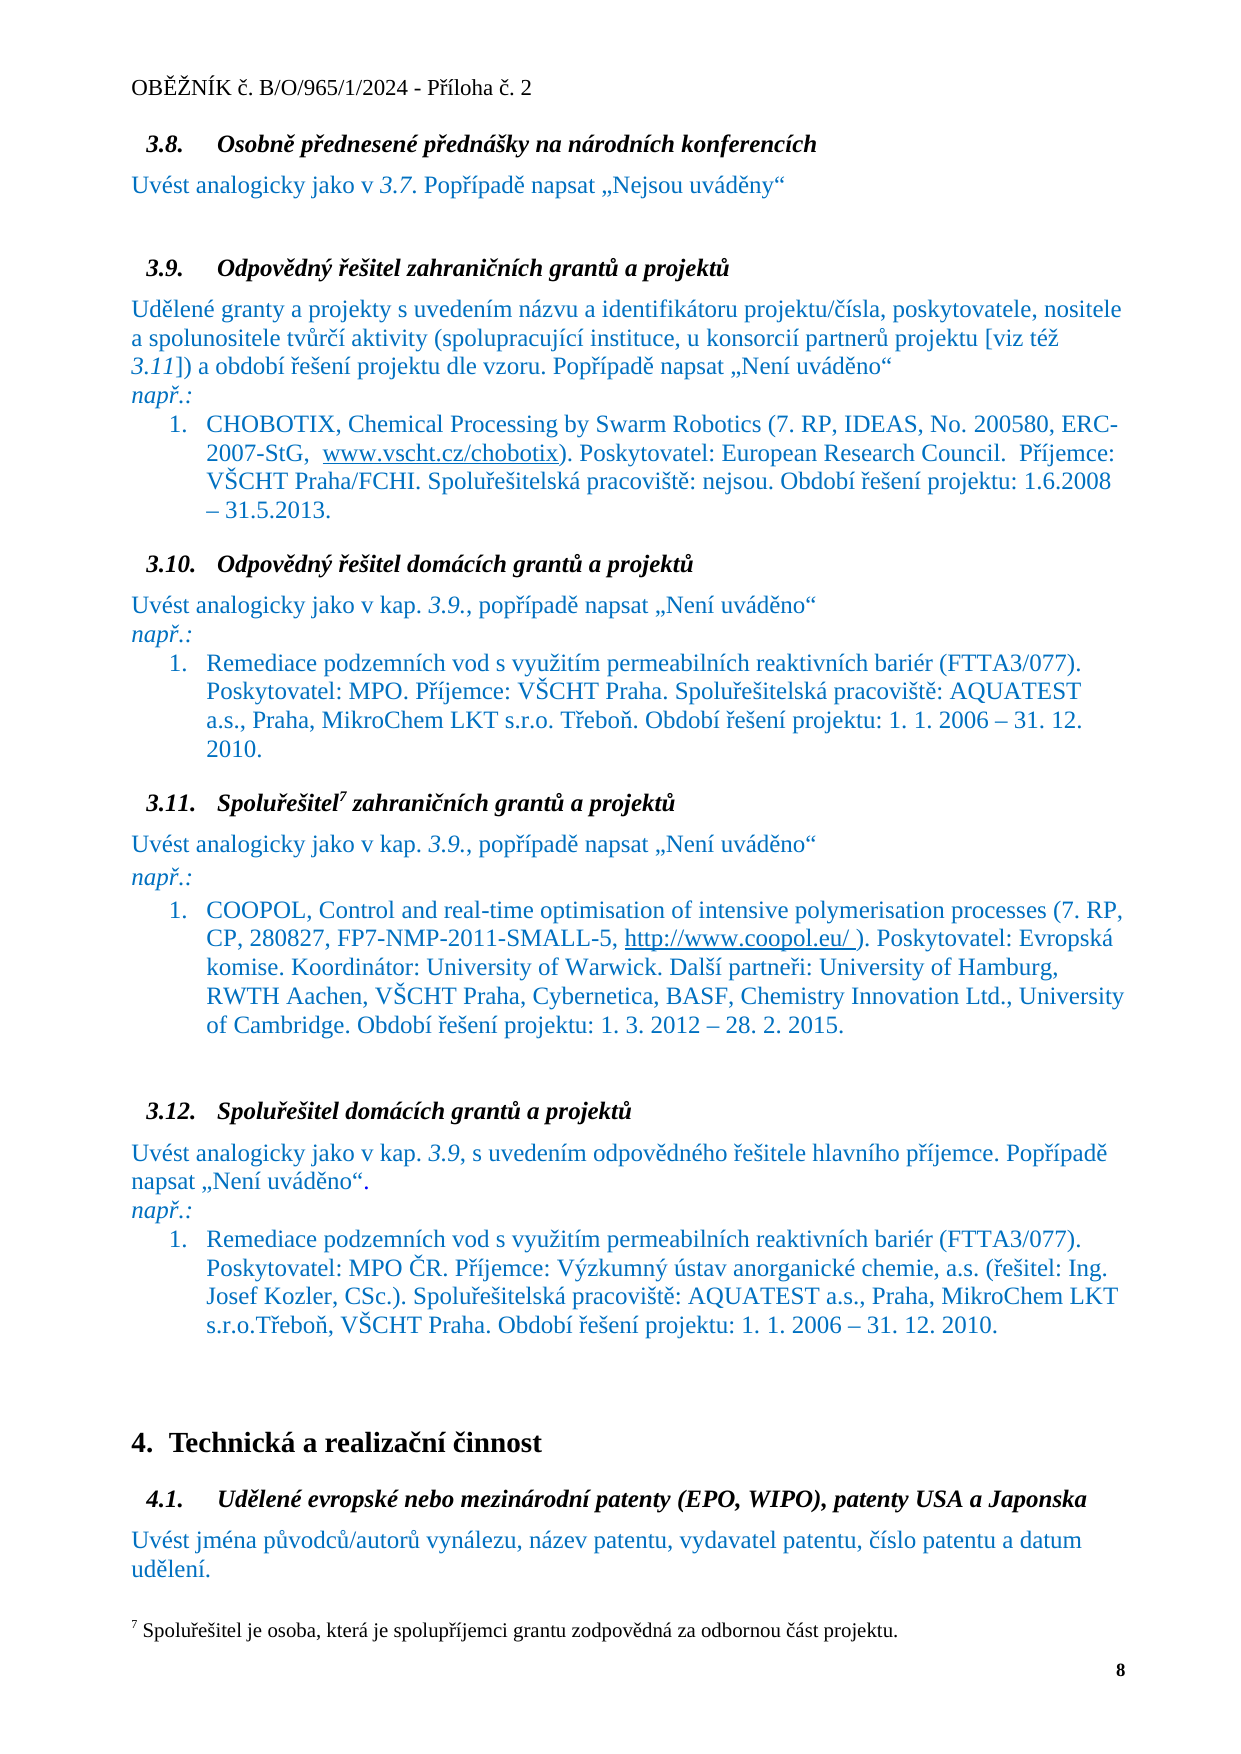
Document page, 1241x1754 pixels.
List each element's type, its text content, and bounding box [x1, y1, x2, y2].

text Udělené granty a projekty s uvedením názvu a identifikátoru projektu/čísla, poskytovatele, nositele a spolunositele tvůrčí aktivity (spolupracující instituce, u konsorcií partnerů projektu [viz též 3.11]) a období řešení projektu dle vzoru. Popřípadě napsat „Není uváděno“ [131, 294, 1125, 380]
subtitle Spoluřešitel domácích grantů a projektů [146, 1096, 1125, 1125]
subtitle Odpovědný řešitel zahraničních grantů a projektů [146, 253, 1125, 281]
text Uvést analogicky jako v 3.7. Popřípadě napsat „Nejsou uváděny“ [131, 170, 1125, 199]
text např.: [131, 619, 1125, 648]
subtitle Osobně přednesené přednášky na národních konferencích [146, 129, 1125, 158]
list COOPOL, Control and real-time optimisation of intensive polymerisation processes (7. RP, CP, 280827, FP7-NMP-2011-SMALL-5, http://www.coopol.eu/ ). Poskytovatel: Evropská komise. Koordinátor: University of Warwick. Další partneři: University of Hamburg, RWTH Aachen, VŠCHT Praha, Cybernetica, BASF, Chemistry Innovation Ltd., University of Cambridge. Období řešení projektu: 1. 3. 2012 – 28. 2. 2015. [169, 895, 1125, 1038]
text Uvést analogicky jako v kap. 3.9., popřípadě napsat „Není uváděno“ [131, 829, 1125, 858]
list Remediace podzemních vod s využitím permeabilních reaktivních bariér (FTTA3/077). Poskytovatel: MPO. Příjemce: VŠCHT Praha. Spoluřešitelská pracoviště: AQUATEST a.s., Praha, MikroChem LKT s.r.o. Třeboň. Období řešení projektu: 1. 1. 2006 – 31. 12. 2010. [169, 648, 1125, 763]
text např.: [131, 862, 1125, 891]
text Uvést analogicky jako v kap. 3.9, s uvedením odpovědného řešitele hlavního příjemce. Popřípadě napsat „Není uváděno“. [131, 1138, 1125, 1195]
subtitle Technická a realizační činnost [131, 1425, 1125, 1459]
subtitle Spoluřešitel zahraničních grantů a projektů [146, 788, 1125, 816]
subtitle Udělené evropské nebo mezinárodní patenty (EPO, WIPO), patenty USA a Japonska [146, 1484, 1125, 1512]
subtitle Odpovědný řešitel domácích grantů a projektů [146, 549, 1125, 578]
text např.: [131, 380, 1125, 409]
text např.: [131, 1195, 1125, 1224]
text Uvést analogicky jako v kap. 3.9., popřípadě napsat „Není uváděno“ [131, 590, 1125, 619]
text Uvést jména původců/autorů vynálezu, název patentu, vydavatel patentu, číslo patentu a datum udělení. [131, 1525, 1125, 1582]
list Remediace podzemních vod s využitím permeabilních reaktivních bariér (FTTA3/077). Poskytovatel: MPO ČR. Příjemce: Výzkumný ústav anorganické chemie, a.s. (řešitel: Ing. Josef Kozler, CSc.). Spoluřešitelská pracoviště: AQUATEST a.s., Praha, MikroChem LKT s.r.o.Třeboň, VŠCHT Praha. Období řešení projektu: 1. 1. 2006 – 31. 12. 2010. [169, 1224, 1125, 1339]
list CHOBOTIX, Chemical Processing by Swarm Robotics (7. RP, IDEAS, No. 200580, ERC-2007-StG, www.vscht.cz/chobotix). Poskytovatel: European Research Council. Příjemce: VŠCHT Praha/FCHI. Spoluřešitelská pracoviště: nejsou. Období řešení projektu: 1.6.2008 – 31.5.2013. [169, 409, 1125, 524]
